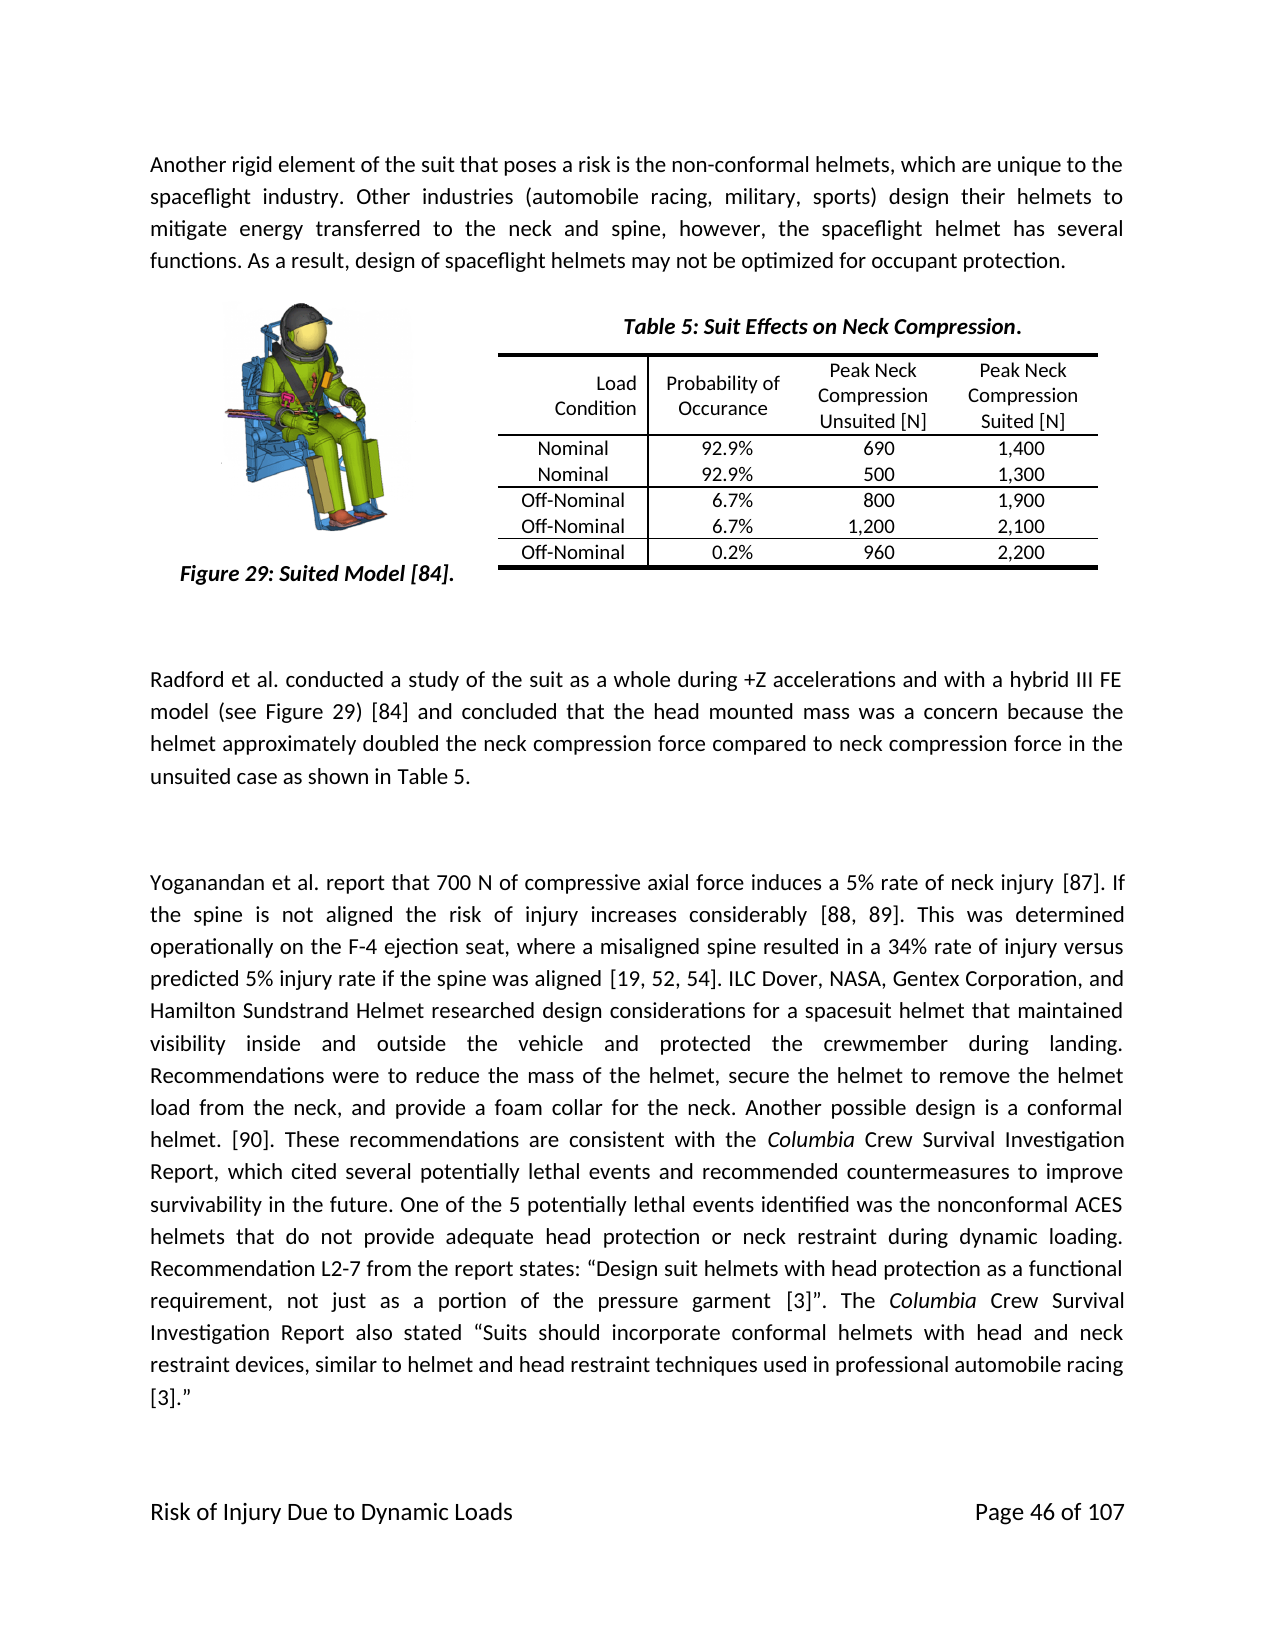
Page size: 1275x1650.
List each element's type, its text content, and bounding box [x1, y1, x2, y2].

text Yoganandan et al. report that 700 N of compressive axial force induces a 5% rate of neck injury [87]. If the spine is not aligned the risk of injury increases considerably [88, 89]. This was determined operationally on the F-4 ejection seat, where a misaligned spine resulted in a 34% rate of injury versus predicted 5% injury rate if the spine was aligned [19, 52, 54]. ILC Dover, NASA, Gentex Corporation, and Hamilton Sundstrand Helmet researched design considerations for a spacesuit helmet that maintained visibility inside and outside the vehicle and protected the crewmember during landing. Recommendations were to reduce the mass of the helmet, secure the helmet to remove the helmet load from the neck, and provide a foam collar for the neck. Another possible design is a conformal helmet. [90]. These recommendations are consistent with the Columbia Crew Survival Investigation Report, which cited several potentially lethal events and recommended countermeasures to improve survivability in the future. One of the 5 potentially lethal events identified was the nonconformal ACES helmets that do not provide adequate head protection or neck restraint during dynamic loading. Recommendation L2-7 from the report states: “Design suit helmets with head protection as a functional requirement, not just as a portion of the pressure garment [3]”. The Columbia Crew Survival Investigation Report also stated “Suits should incorporate conformal helmets with head and neck restraint devices, similar to helmet and head restraint techniques used in professional automobile racing [3].” [150, 868, 1125, 1411]
text Another rigid element of the suit that poses a risk is the non-conformal helmets, which are unique to the spaceflight industry. Other industries (automobile racing, military, sports) design their helmets to mitigate energy transferred to the neck and spine, however, the spaceflight helmet has several functions. As a result, design of spaceflight helmets may not be optimized for occupant protection. [150, 150, 1125, 274]
table_header Figure 29: Suited Model [84]. [150, 300, 487, 665]
table_header Table 5: Suit Effects on Neck Compression. [487, 300, 1125, 665]
picture [221, 299, 416, 534]
text Radford et al. conducted a study of the suit as a whole during +Z accelerations and with a hybrid III FE model (see Figure 29) [84] and concluded that the head mounted mass was a concern because the helmet approximately doubled the neck compression force compared to neck compression force in the unsuited case as shown in Table 5. [150, 665, 1125, 790]
